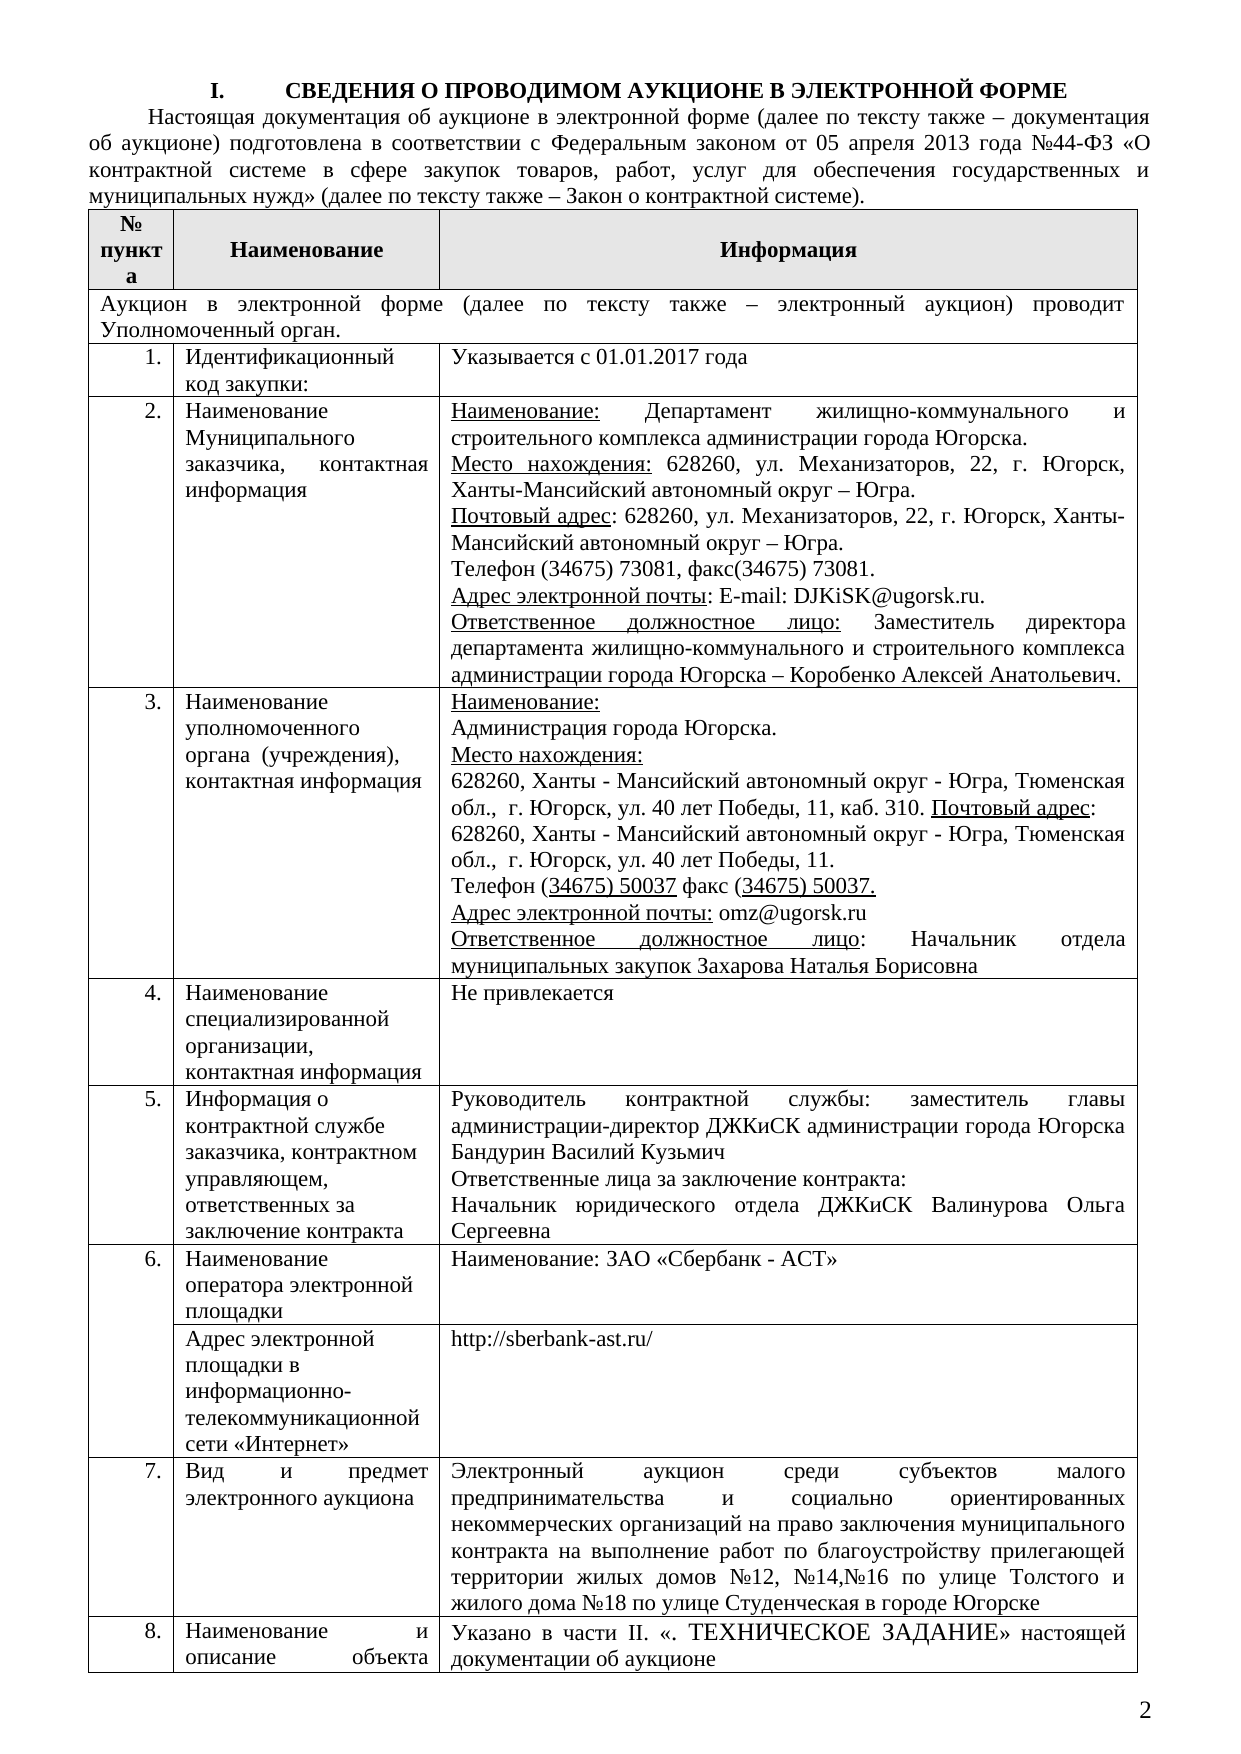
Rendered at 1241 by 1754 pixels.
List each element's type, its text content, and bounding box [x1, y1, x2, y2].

list СВЕДЕНИЯ О ПРОВОДИМОМ АУКЦИОНЕ В ЭЛЕКТРОННОЙ ФОРМЕ [126, 77, 1152, 103]
table_header Наименование [174, 210, 439, 289]
table_cell Идентификационный код закупки: [174, 344, 439, 396]
table_cell Информация о контрактной службе заказчика, контрактном управляющем, ответственных за заключение контракта [174, 1086, 439, 1244]
table_cell [89, 1245, 173, 1457]
table_cell [89, 1617, 173, 1672]
table_header Информация [440, 210, 1137, 289]
table_header № пункта [89, 210, 173, 289]
table_cell Наименование специализированной организации, контактная информация [174, 979, 439, 1084]
table_cell Не привлекается [440, 979, 1137, 1084]
table_cell [89, 688, 173, 978]
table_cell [440, 1617, 1137, 1672]
table_cell [89, 397, 173, 687]
table_cell Адрес электронной площадки в информационно-телекоммуникационной сети «Интернет» [174, 1325, 439, 1457]
table_cell Наименование: Департамент жилищно-коммунального и строительного комплекса администрации города Югорска. Место нахождения: 628260, ул. Механизаторов, 22, г. Югорск, Ханты-Мансийский автономный округ – Югра. Почтовый адрес: 628260, ул. Механизаторов, 22, г. Югорск, Ханты-Мансийский автономный округ – Югра. Телефон (34675) 73081, факс(34675) 73081. Адрес электронной почты: Е-mail: DJKiSK@ugorsk.ru. Ответственное должностное лицо: Заместитель директора департамента жилищно-коммунального и строительного комплекса администрации города Югорска – Коробенко Алексей Анатольевич. [440, 397, 1137, 687]
table_cell Вид и предмет электронного аукциона [174, 1458, 439, 1616]
table_cell Наименование: ЗАО «Сбербанк - АСТ» [440, 1245, 1137, 1324]
table_cell [89, 344, 173, 396]
table_cell Электронный аукцион среди субъектов малого предпринимательства и социально ориентированных некоммерческих организаций на право заключения муниципального контракта на выполнение работ по благоустройству прилегающей территории жилых домов №12, №14,№16 по улице Толстого и жилого дома №18 по улице Студенческая в городе Югорске [440, 1458, 1137, 1616]
table_cell [89, 1458, 173, 1616]
table_cell Наименование оператора электронной площадки [174, 1245, 439, 1324]
table_cell http://sberbank-ast.ru/ [440, 1325, 1137, 1457]
table_cell Руководитель контрактной службы: заместитель главы администрации-директор ДЖКиСК администрации города Югорска Бандурин Василий Кузьмич Ответственные лица за заключение контракта: Начальник юридического отдела ДЖКиСК Валинурова Ольга Сергеевна [440, 1086, 1137, 1244]
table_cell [174, 1617, 439, 1672]
table_cell Наименование уполномоченного органа (учреждения), контактная информация [174, 688, 439, 978]
table_cell [89, 979, 173, 1084]
table_cell Наименование Муниципального заказчика, контактная информация [174, 397, 439, 687]
table_cell Аукцион в электронной форме (далее по тексту также – электронный аукцион) проводит Уполномоченный орган. [89, 290, 1137, 342]
table_cell [89, 1086, 173, 1244]
text Настоящая документация об аукционе в электронной форме (далее по тексту также – документация об аукционе) подготовлена в соответствии с Федеральным законом от 05 апреля 2013 года №44-ФЗ «О контрактной системе в сфере закупок товаров, работ, услуг для обеспечения государственных и муниципальных нужд» (далее по тексту также – Закон о контрактной системе). [89, 103, 1152, 208]
table_cell Указывается с 01.01.2017 года [440, 344, 1137, 396]
table_cell Наименование: Администрация города Югорска. Место нахождения: 628260, Ханты - Мансийский автономный округ - Югра, Тюменская обл., г. Югорск, ул. 40 лет Победы, 11, каб. 310. Почтовый адрес: 628260, Ханты - Мансийский автономный округ - Югра, Тюменская обл., г. Югорск, ул. 40 лет Победы, 11. Телефон (34675) 50037 факс (34675) 50037. Адрес электронной почты: omz@ugorsk.ru Ответственное должностное лицо: Начальник отдела муниципальных закупок Захарова Наталья Борисовна [440, 688, 1137, 978]
